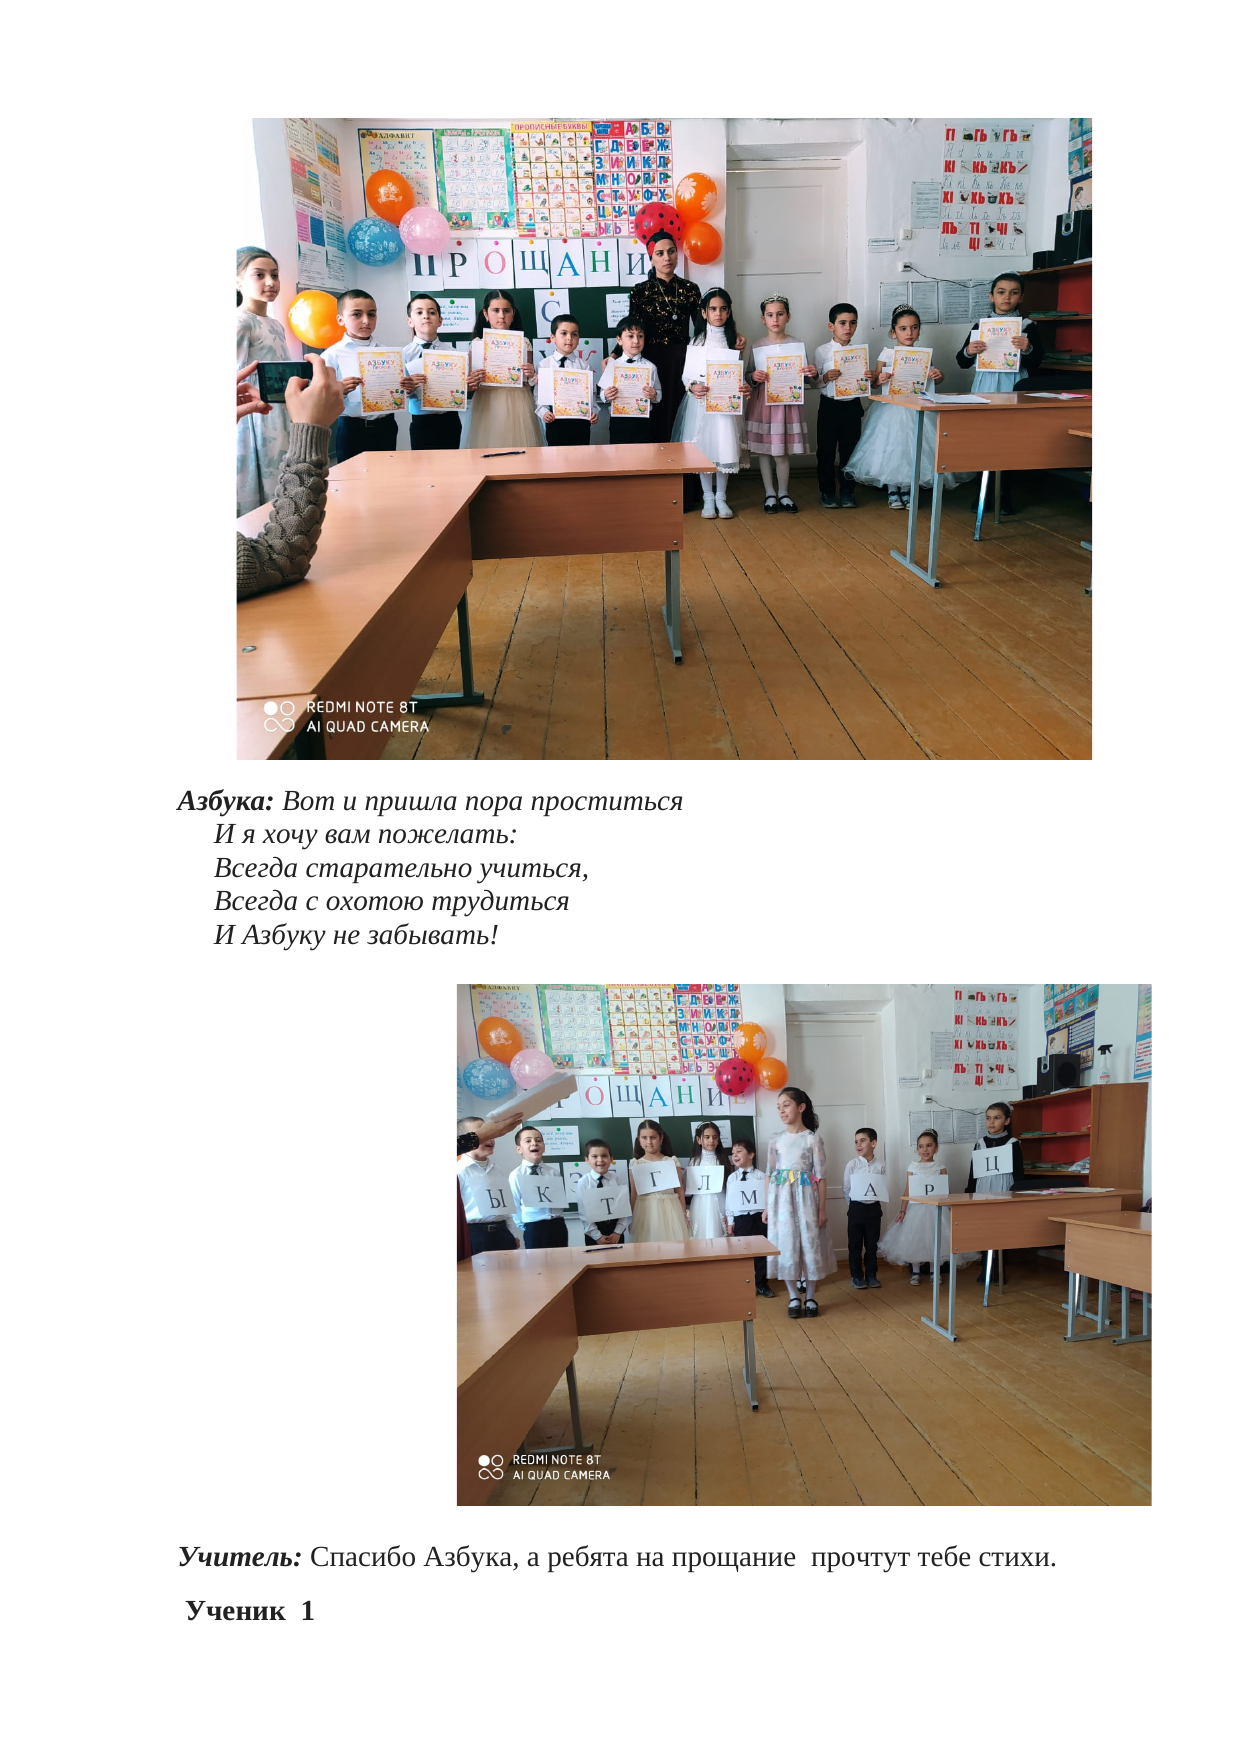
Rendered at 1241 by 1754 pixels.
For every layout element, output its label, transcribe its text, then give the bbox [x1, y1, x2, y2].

text И Азбуку не забывать! [177, 917, 1152, 951]
picture [236, 118, 1093, 760]
text Учитель: Спасибо Азбука, а ребята на прощание прочтут тебе стихи. [177, 1539, 1152, 1572]
picture [456, 984, 1152, 1506]
text И я хочу вам пожелать: [177, 816, 1152, 850]
text Ученик 1 [177, 1593, 1152, 1627]
text Всегда старательно учиться, [177, 850, 1152, 883]
text Всегда с охотою трудиться [177, 883, 1152, 917]
text Азбука: Вот и пришла пора проститься [177, 783, 1152, 816]
